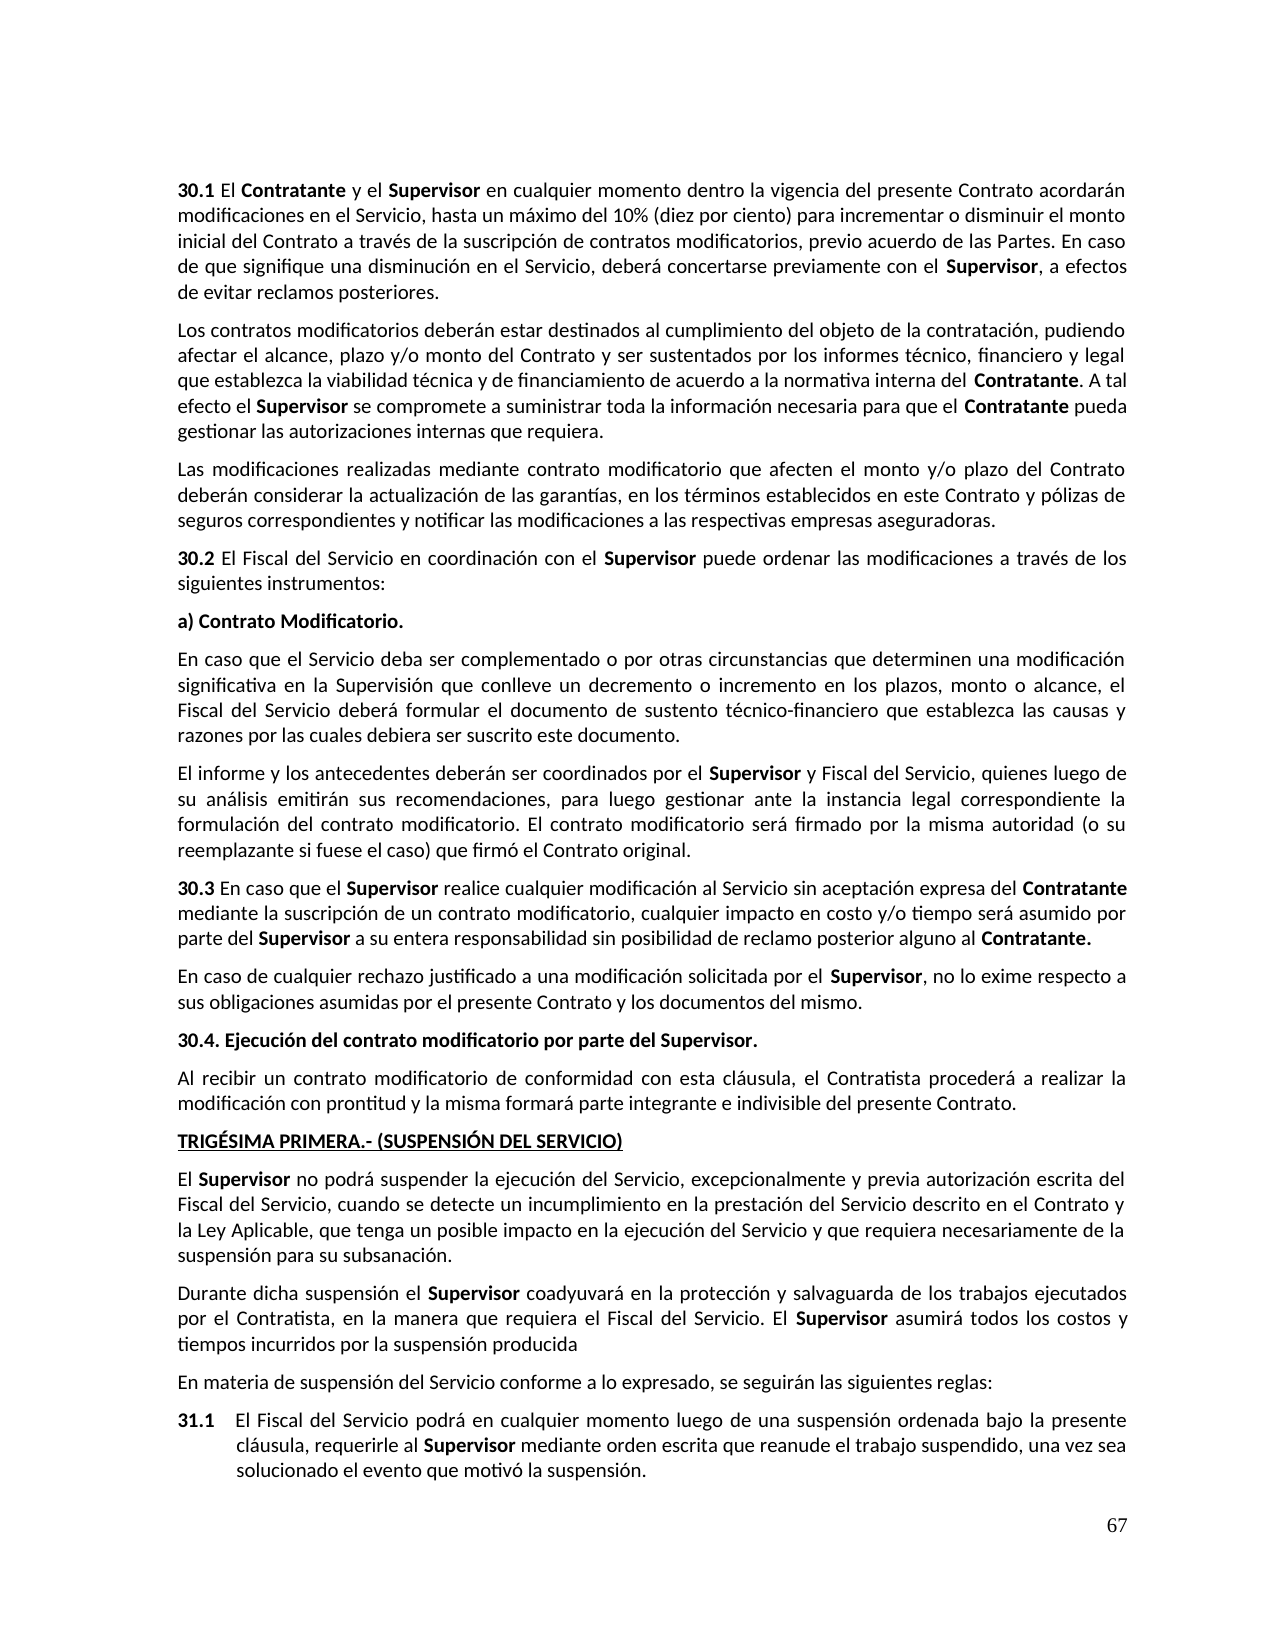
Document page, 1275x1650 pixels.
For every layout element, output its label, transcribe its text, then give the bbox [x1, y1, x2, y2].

text El Supervisor no podrá suspender la ejecución del Servicio, excepcionalmente y previa autorización escrita del Fiscal del Servicio, cuando se detecte un incumplimiento en la prestación del Servicio descrito en el Contrato y la Ley Aplicable, que tenga un posible impacto en la ejecución del Servicio y que requiera necesariamente de la suspensión para su subsanación. [177, 1166, 1127, 1268]
text En caso que el Servicio deba ser complementado o por otras circunstancias que determinen una modificación significativa en la Supervisión que conlleve un decremento o incremento en los plazos, monto o alcance, el Fiscal del Servicio deberá formular el documento de sustento técnico-financiero que establezca las causas y razones por las cuales debiera ser suscrito este documento. [177, 646, 1127, 748]
text TRIGÉSIMA PRIMERA.- (SUSPENSIÓN DEL SERVICIO) [177, 1128, 1127, 1153]
text a) Contrato Modificatorio. [177, 608, 1128, 634]
text 30.4. Ejecución del contrato modificatorio por parte del Supervisor. [177, 1027, 1127, 1052]
text Al recibir un contrato modificatorio de conformidad con esta cláusula, el Contratista procederá a realizar la modificación con prontitud y la misma formará parte integrante e indivisible del presente Contrato. [177, 1065, 1128, 1116]
text 30.3 En caso que el Supervisor realice cualquier modificación al Servicio sin aceptación expresa del Contratante mediante la suscripción de un contrato modificatorio, cualquier impacto en costo y/o tiempo será asumido por parte del Supervisor a su entera responsabilidad sin posibilidad de reclamo posterior alguno al Contratante. [177, 875, 1127, 951]
text Los contratos modificatorios deberán estar destinados al cumplimiento del objeto de la contratación, pudiendo afectar el alcance, plazo y/o monto del Contrato y ser sustentados por los informes técnico, financiero y legal que establezca la viabilidad técnica y de financiamiento de acuerdo a la normativa interna del Contratante. A tal efecto el Supervisor se compromete a suministrar toda la información necesaria para que el Contratante pueda gestionar las autorizaciones internas que requiera. [177, 317, 1127, 444]
text 31.1 El Fiscal del Servicio podrá en cualquier momento luego de una suspensión ordenada bajo la presente cláusula, requerirle al Supervisor mediante orden escrita que reanude el trabajo suspendido, una vez sea solucionado el evento que motivó la suspensión. [177, 1407, 1128, 1483]
text El informe y los antecedentes deberán ser coordinados por el Supervisor y Fiscal del Servicio, quienes luego de su análisis emitirán sus recomendaciones, para luego gestionar ante la instancia legal correspondiente la formulación del contrato modificatorio. El contrato modificatorio será firmado por la misma autoridad (o su reemplazante si fuese el caso) que firmó el Contrato original. [177, 761, 1127, 862]
text En materia de suspensión del Servicio conforme a lo expresado, se seguirán las siguientes reglas: [177, 1369, 1128, 1394]
text 30.2 El Fiscal del Servicio en coordinación con el Supervisor puede ordenar las modificaciones a través de los siguientes instrumentos: [177, 545, 1127, 596]
text En caso de cualquier rechazo justificado a una modificación solicitada por el Supervisor, no lo exime respecto a sus obligaciones asumidas por el presente Contrato y los documentos del mismo. [177, 963, 1127, 1014]
text 30.1 El Contratante y el Supervisor en cualquier momento dentro la vigencia del presente Contrato acordarán modificaciones en el Servicio, hasta un máximo del 10% (diez por ciento) para incrementar o disminuir el monto inicial del Contrato a través de la suscripción de contratos modificatorios, previo acuerdo de las Partes. En caso de que signifique una disminución en el Servicio, deberá concertarse previamente con el Supervisor, a efectos de evitar reclamos posteriores. [177, 177, 1127, 304]
text Durante dicha suspensión el Supervisor coadyuvará en la protección y salvaguarda de los trabajos ejecutados por el Contratista, en la manera que requiera el Fiscal del Servicio. El Supervisor asumirá todos los costos y tiempos incurridos por la suspensión producida [177, 1280, 1128, 1356]
text Las modificaciones realizadas mediante contrato modificatorio que afecten el monto y/o plazo del Contrato deberán considerar la actualización de las garantías, en los términos establecidos en este Contrato y pólizas de seguros correspondientes y notificar las modificaciones a las respectivas empresas aseguradoras. [177, 456, 1127, 533]
